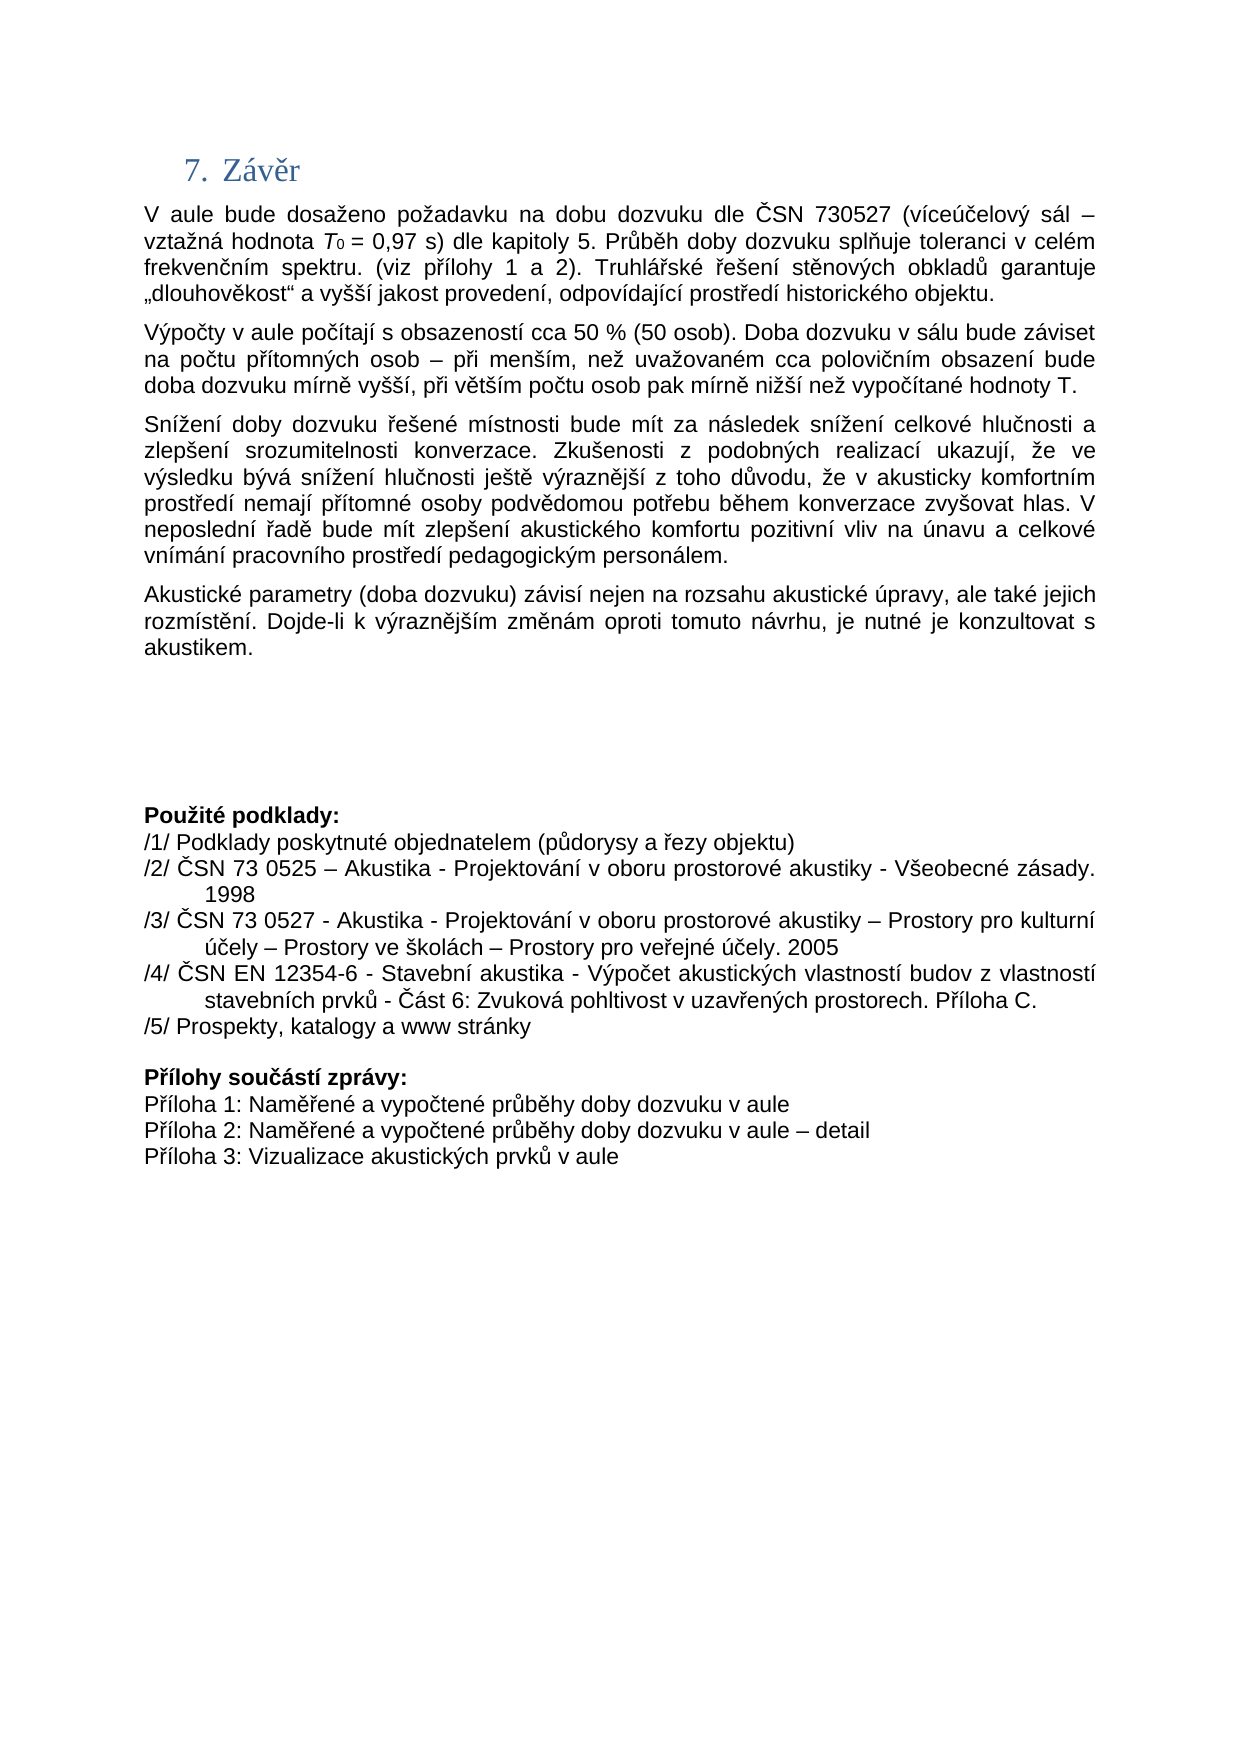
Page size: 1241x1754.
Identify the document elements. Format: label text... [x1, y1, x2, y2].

text V aule bude dosaženo požadavku na dobu dozvuku dle ČSN 730527 (víceúčelový sál – vztažná hodnota T0 = 0,97 s) dle kapitoly 5. Průběh doby dozvuku splňuje toleranci v celém frekvenčním spektru. (viz přílohy 1 a 2). Truhlářské řešení stěnových obkladů garantuje „dlouhověkost“ a vyšší jakost provedení, odpovídající prostředí historického objektu. [144, 201, 1097, 307]
text /5/ Prospekty, katalogy a www stránky [144, 1013, 1097, 1039]
text /1/ Podklady poskytnuté objednatelem (půdorysy a řezy objektu) [144, 828, 1097, 855]
text /4/ ČSN EN 12354-6 - Stavební akustika - Výpočet akustických vlastností budov z vlastností stavebních prvků - Část 6: Zvuková pohltivost v uzavřených prostorech. Příloha C. [144, 960, 1097, 1013]
text /3/ ČSN 73 0527 - Akustika - Projektování v oboru prostorové akustiky – Prostory pro kulturní účely – Prostory ve školách – Prostory pro veřejné účely. 2005 [144, 907, 1097, 960]
text Akustické parametry (doba dozvuku) závisí nejen na rozsahu akustické úpravy, ale také jejich rozmístění. Dojde-li k výraznějším změnám oproti tomuto návrhu, je nutné je konzultovat s akustikem. [144, 581, 1097, 660]
text Přílohy součástí zprávy: [144, 1064, 1097, 1091]
text Příloha 3: Vizualizace akustických prvků v aule [144, 1143, 1097, 1170]
text Příloha 1: Naměřené a vypočtené průběhy doby dozvuku v aule [144, 1091, 1097, 1117]
text Výpočty v aule počítají s obsazeností cca 50 % (50 osob). Doba dozvuku v sálu bude záviset na počtu přítomných osob – při menším, než uvažovaném cca polovičním obsazení bude doba dozvuku mírně vyšší, při větším počtu osob pak mírně nižší než vypočítané hodnoty T. [144, 319, 1097, 398]
text Příloha 2: Naměřené a vypočtené průběhy doby dozvuku v aule – detail [144, 1117, 1097, 1143]
text Snížení doby dozvuku řešené místnosti bude mít za následek snížení celkové hlučnosti a zlepšení srozumitelnosti konverzace. Zkušenosti z podobných realizací ukazují, že ve výsledku bývá snížení hlučnosti ještě výraznější z toho důvodu, že v akusticky komfortním prostředí nemají přítomné osoby podvědomou potřebu během konverzace zvyšovat hlas. V neposlední řadě bude mít zlepšení akustického komfortu pozitivní vliv na únavu a celkové vnímání pracovního prostředí pedagogickým personálem. [144, 411, 1097, 569]
list Závěr [144, 150, 1097, 189]
text /2/ ČSN 73 0525 – Akustika - Projektování v oboru prostorové akustiky - Všeobecné zásady. 1998 [144, 855, 1097, 907]
text Použité podklady: [144, 802, 1097, 828]
